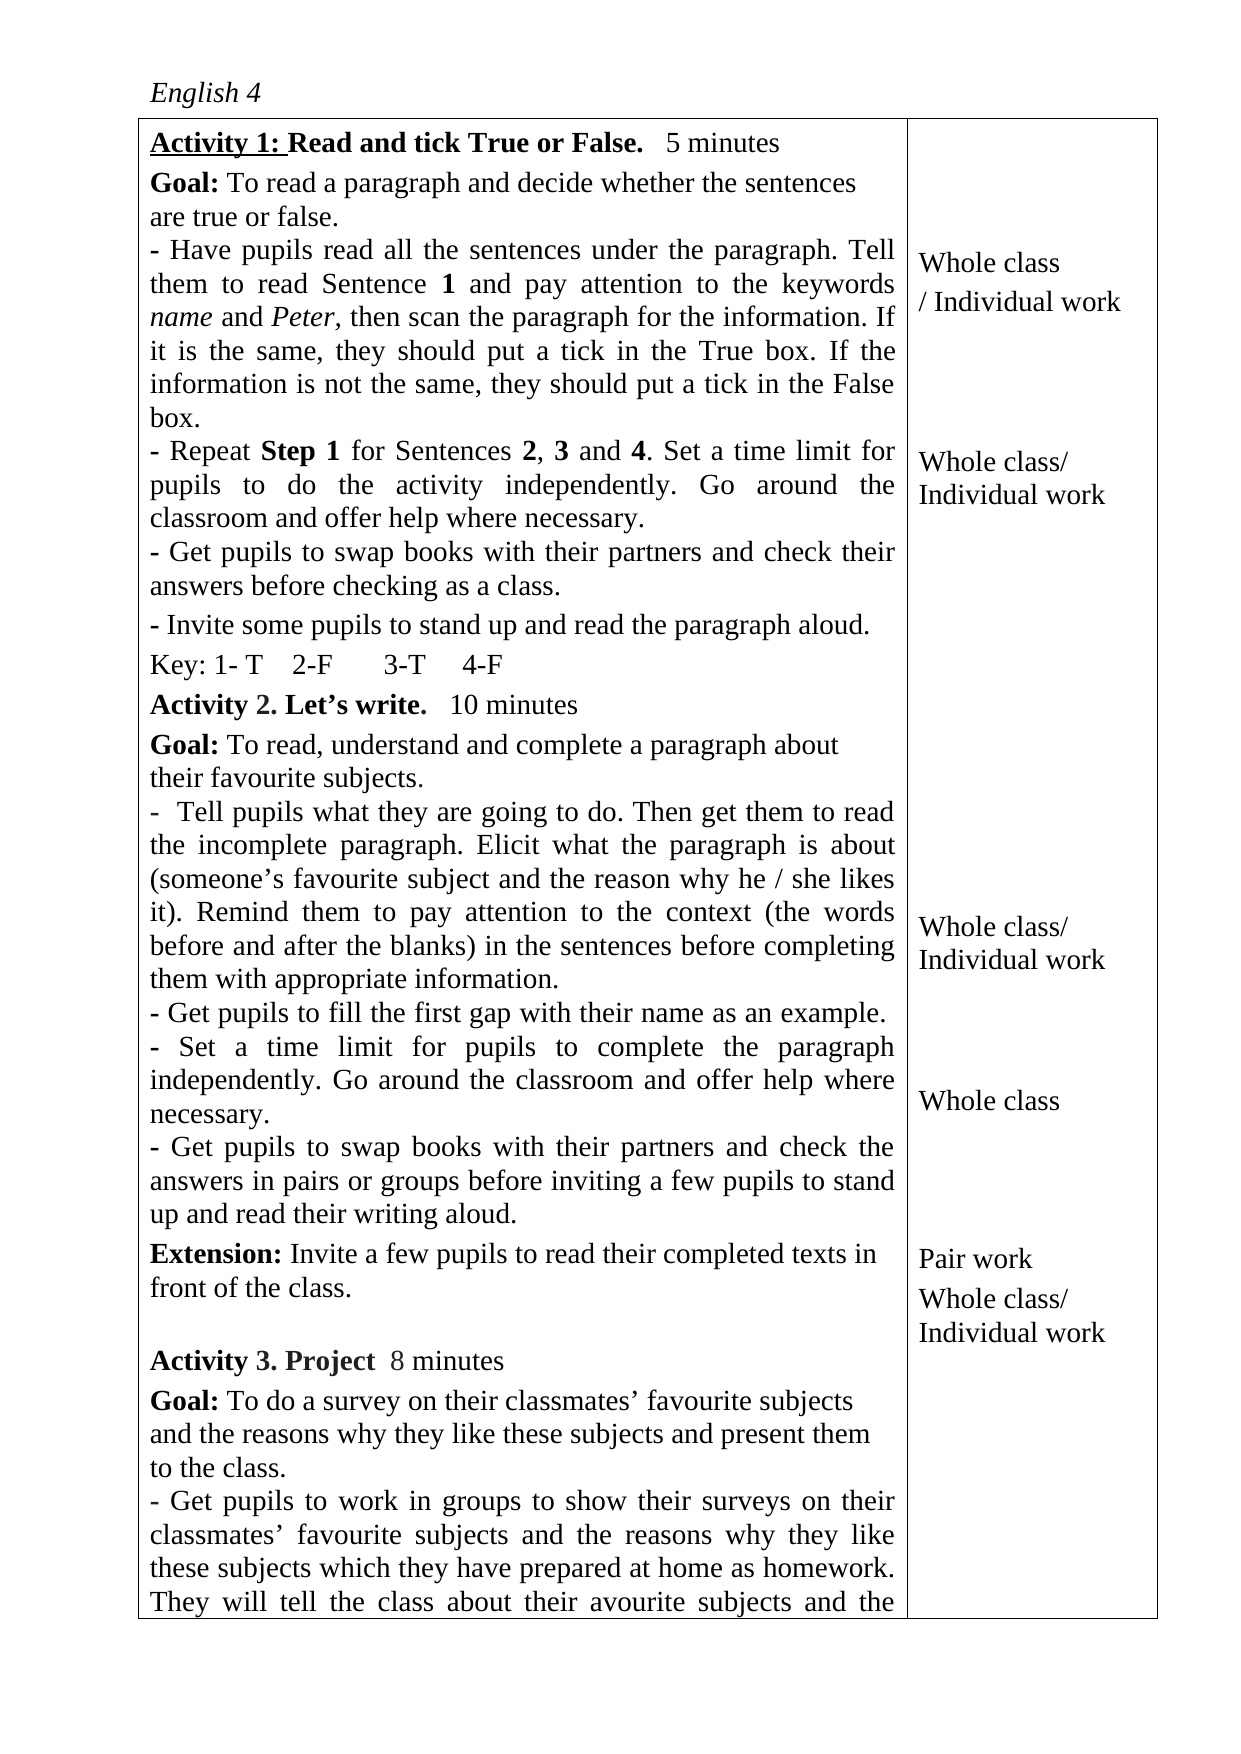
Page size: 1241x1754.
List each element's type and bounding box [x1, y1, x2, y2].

table_cell [139, 119, 907, 1618]
table_cell [908, 119, 1157, 1618]
